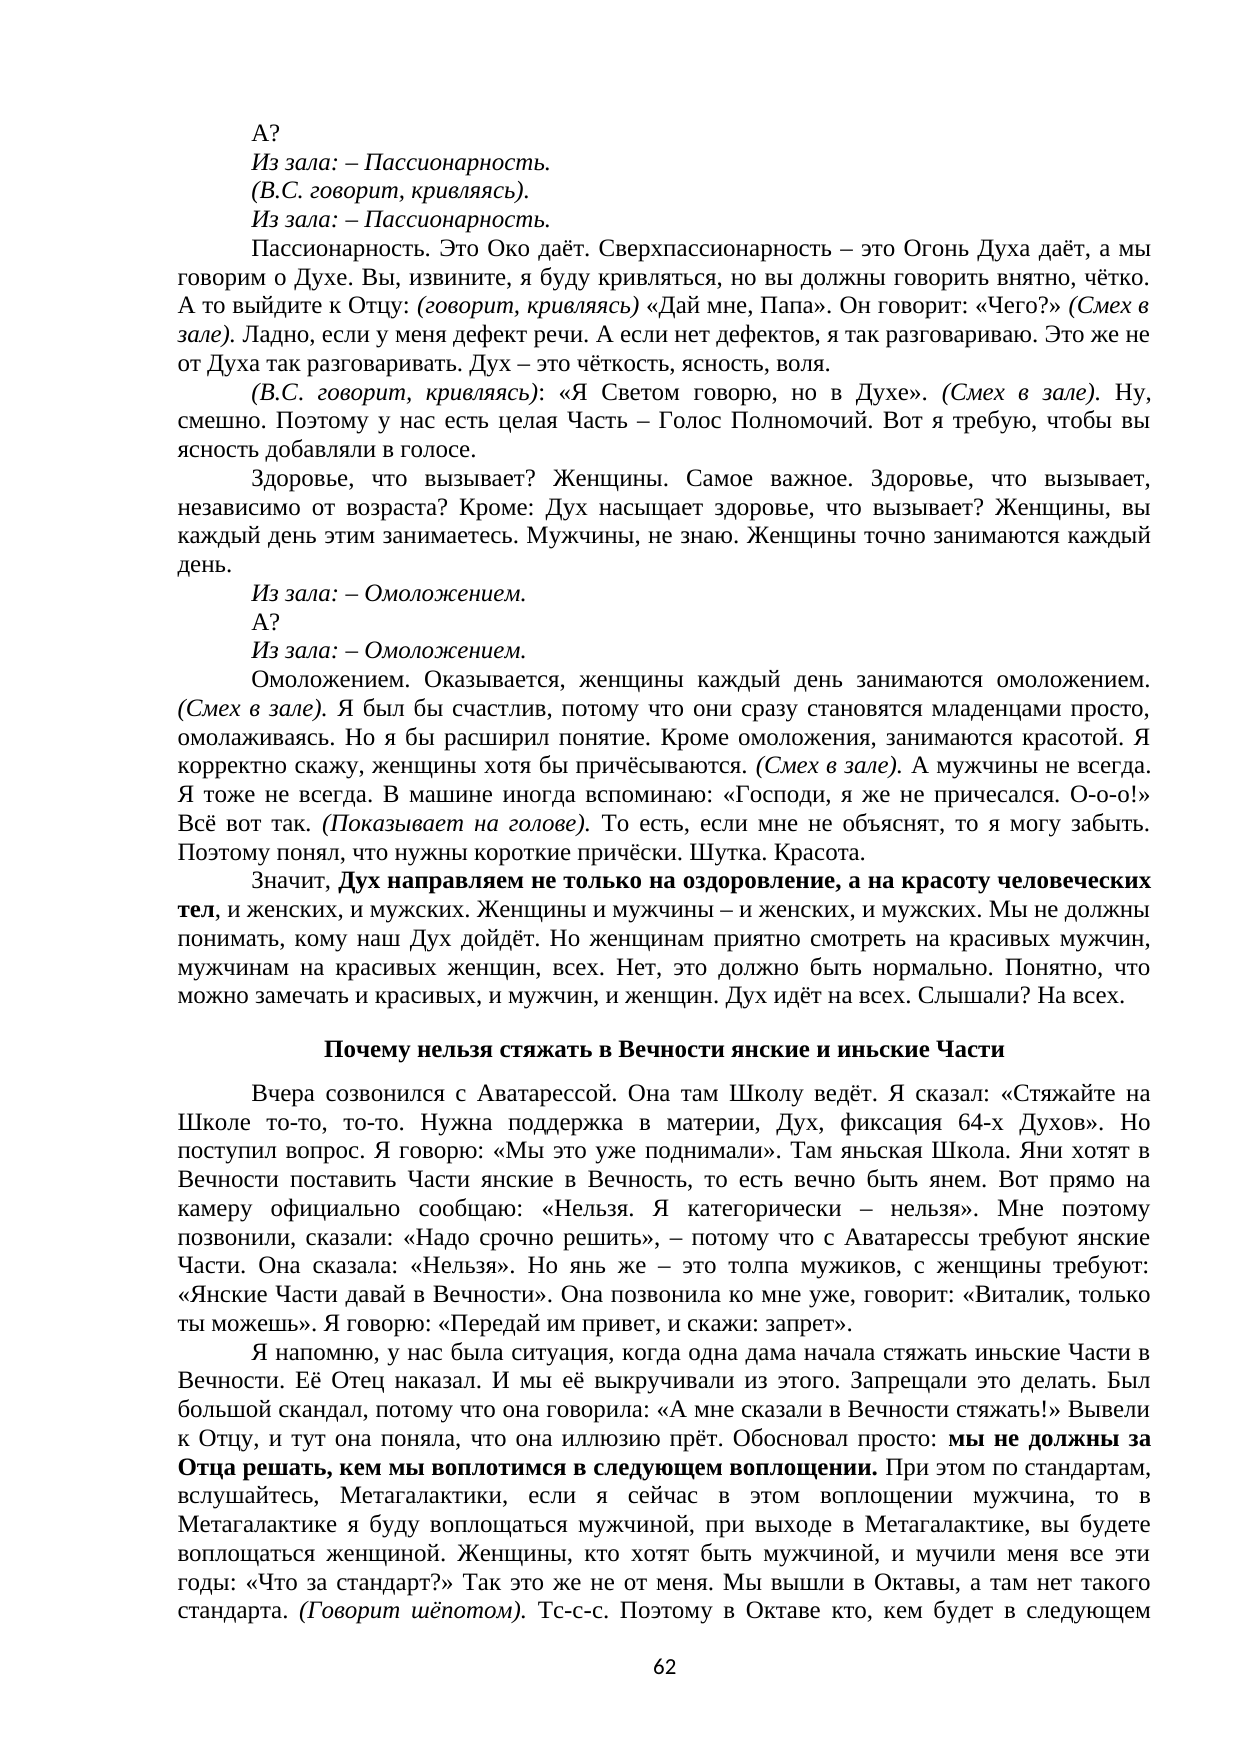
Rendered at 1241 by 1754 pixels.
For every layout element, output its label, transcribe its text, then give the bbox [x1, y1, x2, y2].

text (В.С. говорит, кривляясь): «Я Светом говорю, но в Духе». (Смех в зале). Ну, смешно. Поэтому у нас есть целая Часть – Голос Полномочий. Вот я требую, чтобы вы ясность добавляли в голосе. [177, 377, 1152, 463]
text Пассионарность. Это Око даёт. Сверхпассионарность – это Огонь Духа даёт, а мы говорим о Духе. Вы, извините, я буду кривляться, но вы должны говорить внятно, чётко. А то выйдите к Отцу: (говорит, кривляясь) «Дай мне, Папа». Он говорит: «Чего?» (Смех в зале). Ладно, если у меня дефект речи. А если нет дефектов, я так разговариваю. Это же не от Духа так разговаривать. Дух – это чёткость, ясность, воля. [177, 233, 1152, 377]
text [177, 1337, 1152, 1624]
text Омоложением. Оказывается, женщины каждый день занимаются омоложением. (Смех в зале). Я был бы счастлив, потому что они сразу становятся младенцами просто, омолаживаясь. Но я бы расширил понятие. Кроме омоложения, занимаются красотой. Я корректно скажу, женщины хотя бы причёсываются. (Смех в зале). А мужчины не всегда. Я тоже не всегда. В машине иногда вспоминаю: «Господи, я же не причесался. О-о-о!» Всё вот так. (Показывает на голове). То есть, если мне не объяснят, то я могу забыть. Поэтому понял, что нужны короткие причёски. Шутка. Красота. [177, 664, 1152, 866]
text Из зала: – Пассионарность. [177, 204, 1152, 233]
text (В.С. говорит, кривляясь). [177, 176, 1152, 204]
text Из зала: – Омоложением. [177, 578, 1152, 607]
text Значит, Дух направляем не только на оздоровление, а на красоту человеческих тел, и женских, и мужских. Женщины и мужчины – и женских, и мужских. Мы не должны понимать, кому наш Дух дойдёт. Но женщинам приятно смотреть на красивых мужчин, мужчинам на красивых женщин, всех. Нет, это должно быть нормально. Понятно, что можно замечать и красивых, и мужчин, и женщин. Дух идёт на всех. Слышали? На всех. [177, 866, 1152, 1009]
text А? [177, 607, 1152, 636]
text Почему нельзя стяжать в Вечности янские и иньские Части [177, 1034, 1152, 1063]
text Здоровье, что вызывает? Женщины. Самое важное. Здоровье, что вызывает, независимо от возраста? Кроме: Дух насыщает здоровье, что вызывает? Женщины, вы каждый день этим занимаетесь. Мужчины, не знаю. Женщины точно занимаются каждый день. [177, 463, 1152, 578]
text Из зала: – Омоложением. [177, 636, 1152, 664]
text Вчера созвонился с Аватарессой. Она там Школу ведёт. Я сказал: «Стяжайте на Школе то-то, то-то. Нужна поддержка в материи, Дух, фиксация 64-х Духов». Но поступил вопрос. Я говорю: «Мы это уже поднимали». Там яньская Школа. Яни хотят в Вечности поставить Части янские в Вечность, то есть вечно быть янем. Вот прямо на камеру официально сообщаю: «Нельзя. Я категорически – нельзя». Мне поэтому позвонили, сказали: «Надо срочно решить», – потому что с Аватарессы требуют янские Части. Она сказала: «Нельзя». Но янь же – это толпа мужиков, с женщины требуют: «Янские Части давай в Вечности». Она позвонила ко мне уже, говорит: «Виталик, только ты можешь». Я говорю: «Передай им привет, и скажи: запрет». [177, 1078, 1152, 1337]
text А? [177, 118, 1152, 147]
text Из зала: – Пассионарность. [177, 147, 1152, 176]
